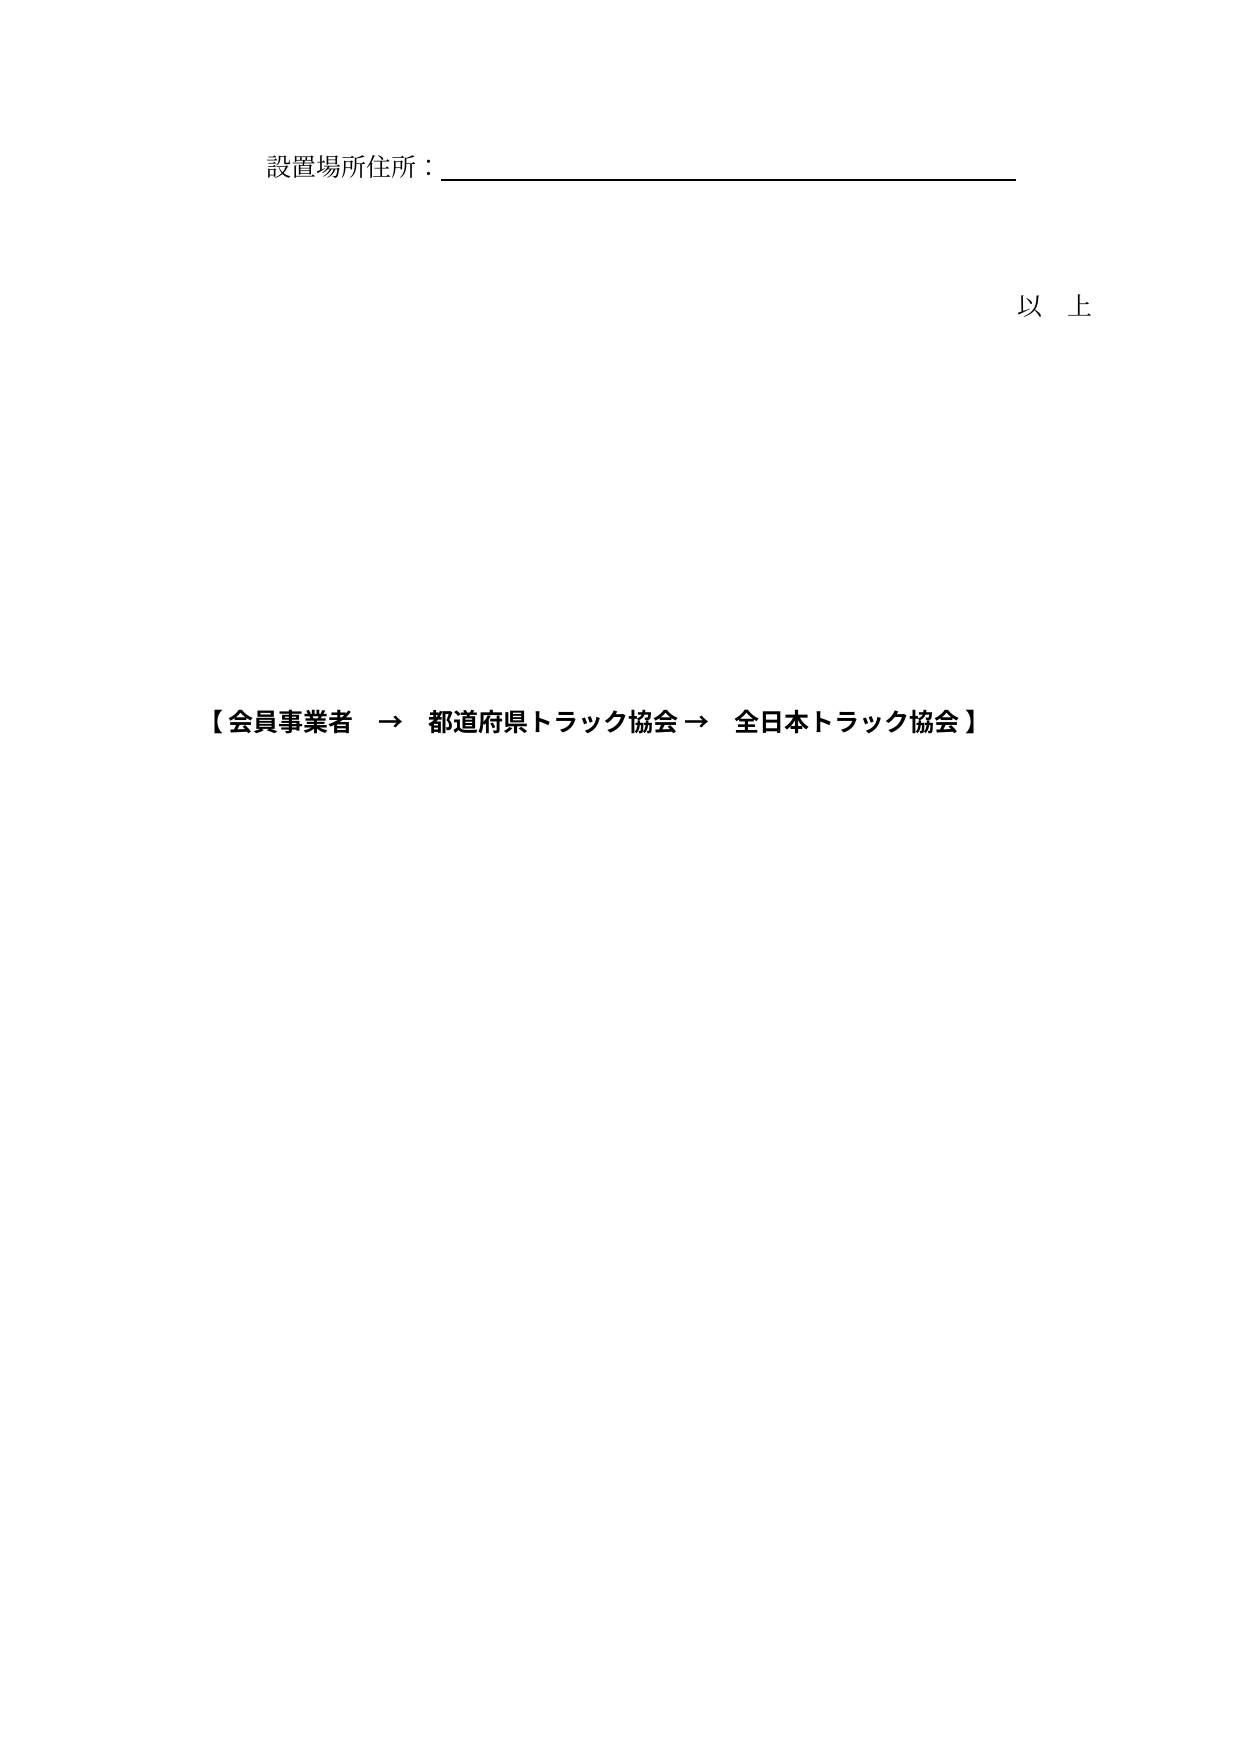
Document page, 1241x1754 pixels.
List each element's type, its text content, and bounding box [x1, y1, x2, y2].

text 以 上 [148, 270, 1092, 339]
text 設置場所住所： [148, 131, 1092, 201]
text 【 会員事業者 → 都道府県トラック協会 → 全日本トラック協会 】 [148, 686, 1092, 756]
